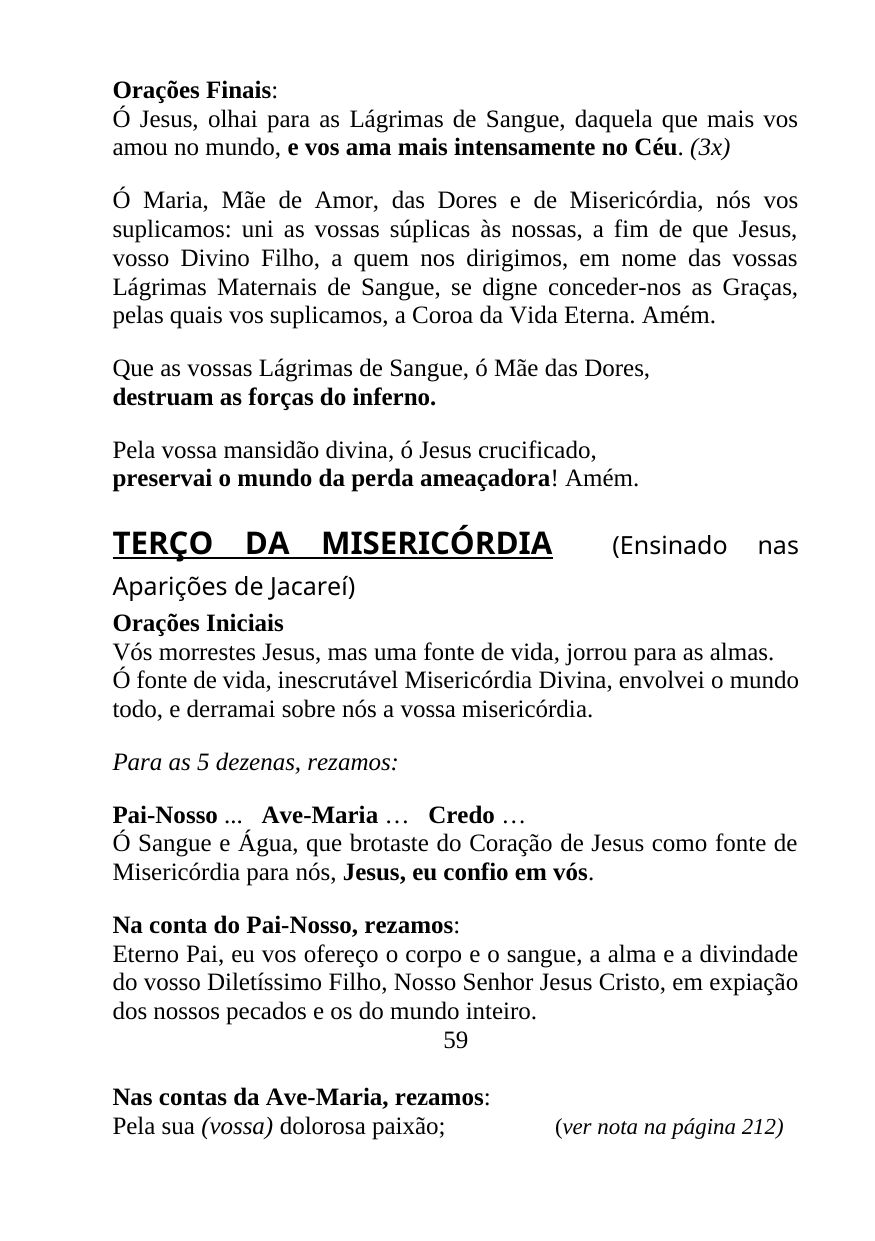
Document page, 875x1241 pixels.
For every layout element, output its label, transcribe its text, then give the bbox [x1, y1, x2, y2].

text Nas contas da Ave-Maria, rezamos: [112, 1082, 799, 1111]
text preservai o mundo da perda ameaçadora! Amém. [112, 463, 799, 492]
text Orações Finais: [112, 75, 799, 104]
text Ó Maria, Mãe de Amor, das Dores e de Misericórdia, nós vos suplicamos: uni as vossas súplicas às nossas, a fim de que Jesus, vosso Divino Filho, a quem nos dirigimos, em nome das vossas Lágrimas Maternais de Sangue, se digne conceder-nos as Graças, pelas quais vos suplicamos, a Coroa da Vida Eterna. Amém. [112, 185, 799, 329]
text Para as 5 dezenas, rezamos: [112, 747, 799, 776]
text TERÇO DA MISERICÓRDIA (Ensinado nas Aparições de Jacareí) [112, 521, 799, 603]
text Ó fonte de vida, inescrutável Misericórdia Divina, envolvei o mundo todo, e derramai sobre nós a vossa misericórdia. [112, 665, 799, 723]
text Pai-Nosso ... Ave-Maria … Credo … [112, 800, 799, 828]
text Ó Jesus, olhai para as Lágrimas de Sangue, daquela que mais vos amou no mundo, e vos ama mais intensamente no Céu. (3x) [112, 104, 799, 161]
text Pela sua (vossa) dolorosa paixão; (ver nota na página 212) [112, 1111, 799, 1140]
text Na conta do Pai-Nosso, rezamos: [112, 910, 799, 939]
text Pela vossa mansidão divina, ó Jesus crucificado, [112, 435, 799, 463]
text Vós morrestes Jesus, mas uma fonte de vida, jorrou para as almas. [112, 637, 799, 665]
text Eterno Pai, eu vos ofereço o corpo e o sangue, a alma e a divindade do vosso Diletíssimo Filho, Nosso Senhor Jesus Cristo, em expiação dos nossos pecados e os do mundo inteiro. [112, 939, 799, 1025]
text Orações Iniciais [112, 608, 799, 637]
text Que as vossas Lágrimas de Sangue, ó Mãe das Dores, [112, 353, 799, 382]
text Ó Sangue e Água, que brotaste do Coração de Jesus como fonte de Misericórdia para nós, Jesus, eu confio em vós. [112, 828, 799, 886]
text destruam as forças do inferno. [112, 382, 799, 411]
text 59 [112, 1025, 799, 1054]
